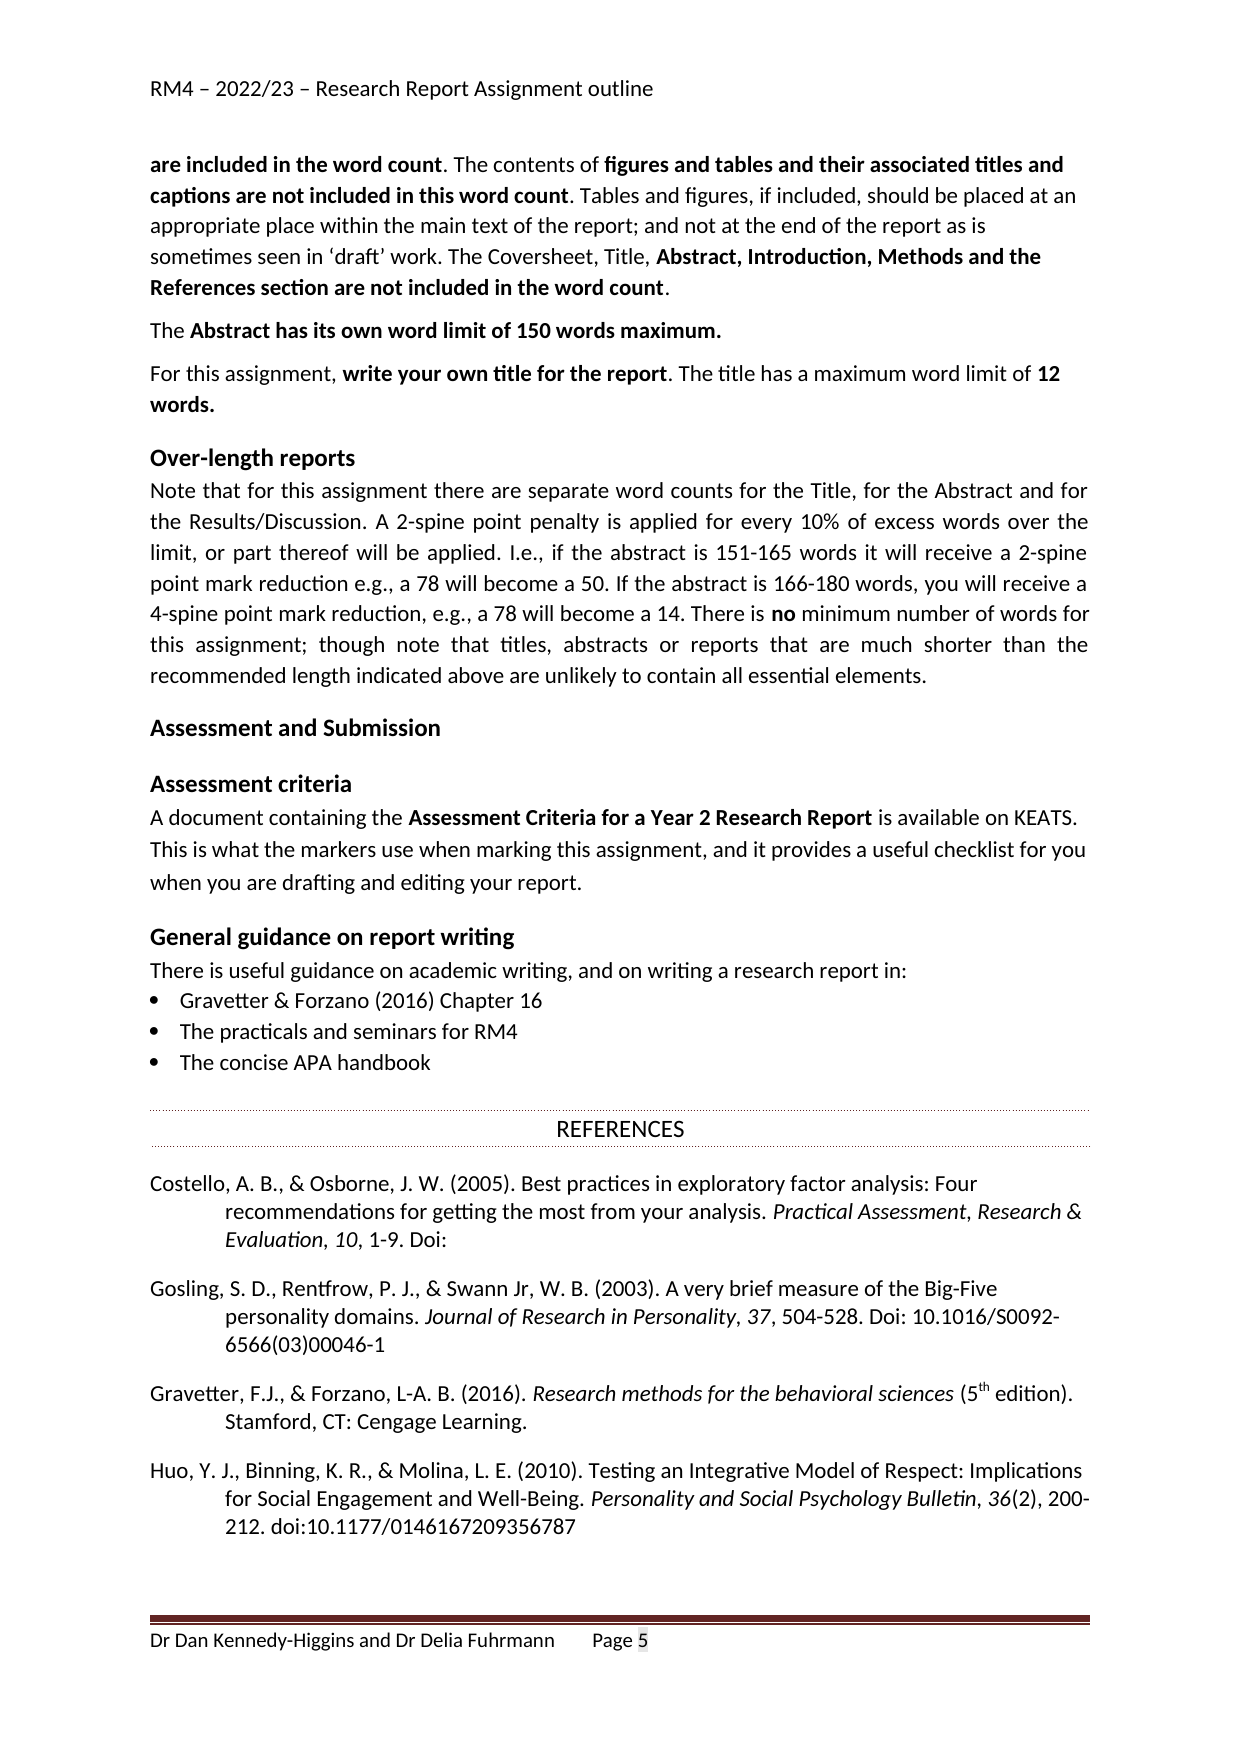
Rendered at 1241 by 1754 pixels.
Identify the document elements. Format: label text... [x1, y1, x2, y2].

text For this assignment, write your own title for the report. The title has a maximum word limit of 12 words. [150, 359, 1090, 418]
text Note that for this assignment there are separate word counts for the Title, for the Abstract and for the Results/Discussion. A 2-spine point penalty is applied for every 10% of excess words over the limit, or part thereof will be applied. I.e., if the abstract is 151-165 words it will receive a 2-spine point mark reduction e.g., a 78 will become a 50. If the abstract is 166-180 words, you will receive a 4-spine point mark reduction, e.g., a 78 will become a 14. There is no minimum number of words for this assignment; though note that titles, abstracts or reports that are much shorter than the recommended length indicated above are unlikely to contain all essential elements. [150, 477, 1090, 689]
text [150, 150, 1090, 301]
text Huo, Y. J., Binning, K. R., & Molina, L. E. (2010). Testing an Integrative Model of Respect: Implications for Social Engagement and Well-Being. Personality and Social Psychology Bulletin, 36(2), 200-212. doi:10.1177/0146167209356787 [150, 1456, 1090, 1540]
list Gravetter & Forzano (2016) Chapter 16 [150, 987, 1090, 1014]
text The Abstract has its own word limit of 150 words maximum. [150, 316, 1090, 344]
subtitle Assessment criteria [150, 768, 1090, 799]
subtitle References [150, 1110, 1090, 1147]
list The concise APA handbook [150, 1048, 1090, 1076]
subtitle Assessment and Submission [150, 713, 1090, 743]
text Costello, A. B., & Osborne, J. W. (2005). Best practices in exploratory factor analysis: Four recommendations for getting the most from your analysis. Practical Assessment, Research & Evaluation, 10, 1-9. Doi: [150, 1169, 1090, 1253]
list The practicals and seminars for RM4 [150, 1017, 1090, 1045]
subtitle General guidance on report writing [150, 921, 1090, 951]
text There is useful guidance on academic writing, and on writing a research report in: [150, 956, 1090, 984]
text Gravetter, F.J., & Forzano, L-A. B. (2016). Research methods for the behavioral sciences (5th edition). Stamford, CT: Cengage Learning. [150, 1379, 1090, 1435]
subtitle Over-length reports [150, 442, 1090, 472]
text A document containing the Assessment Criteria for a Year 2 Research Report is available on KEATS. This is what the markers use when marking this assignment, and it provides a useful checklist for you when you are drafting and editing your report. [150, 803, 1090, 896]
text Gosling, S. D., Rentfrow, P. J., & Swann Jr, W. B. (2003). A very brief measure of the Big-Five personality domains. Journal of Research in Personality, 37, 504-528. Doi: 10.1016/S0092-6566(03)00046-1 [150, 1274, 1090, 1358]
